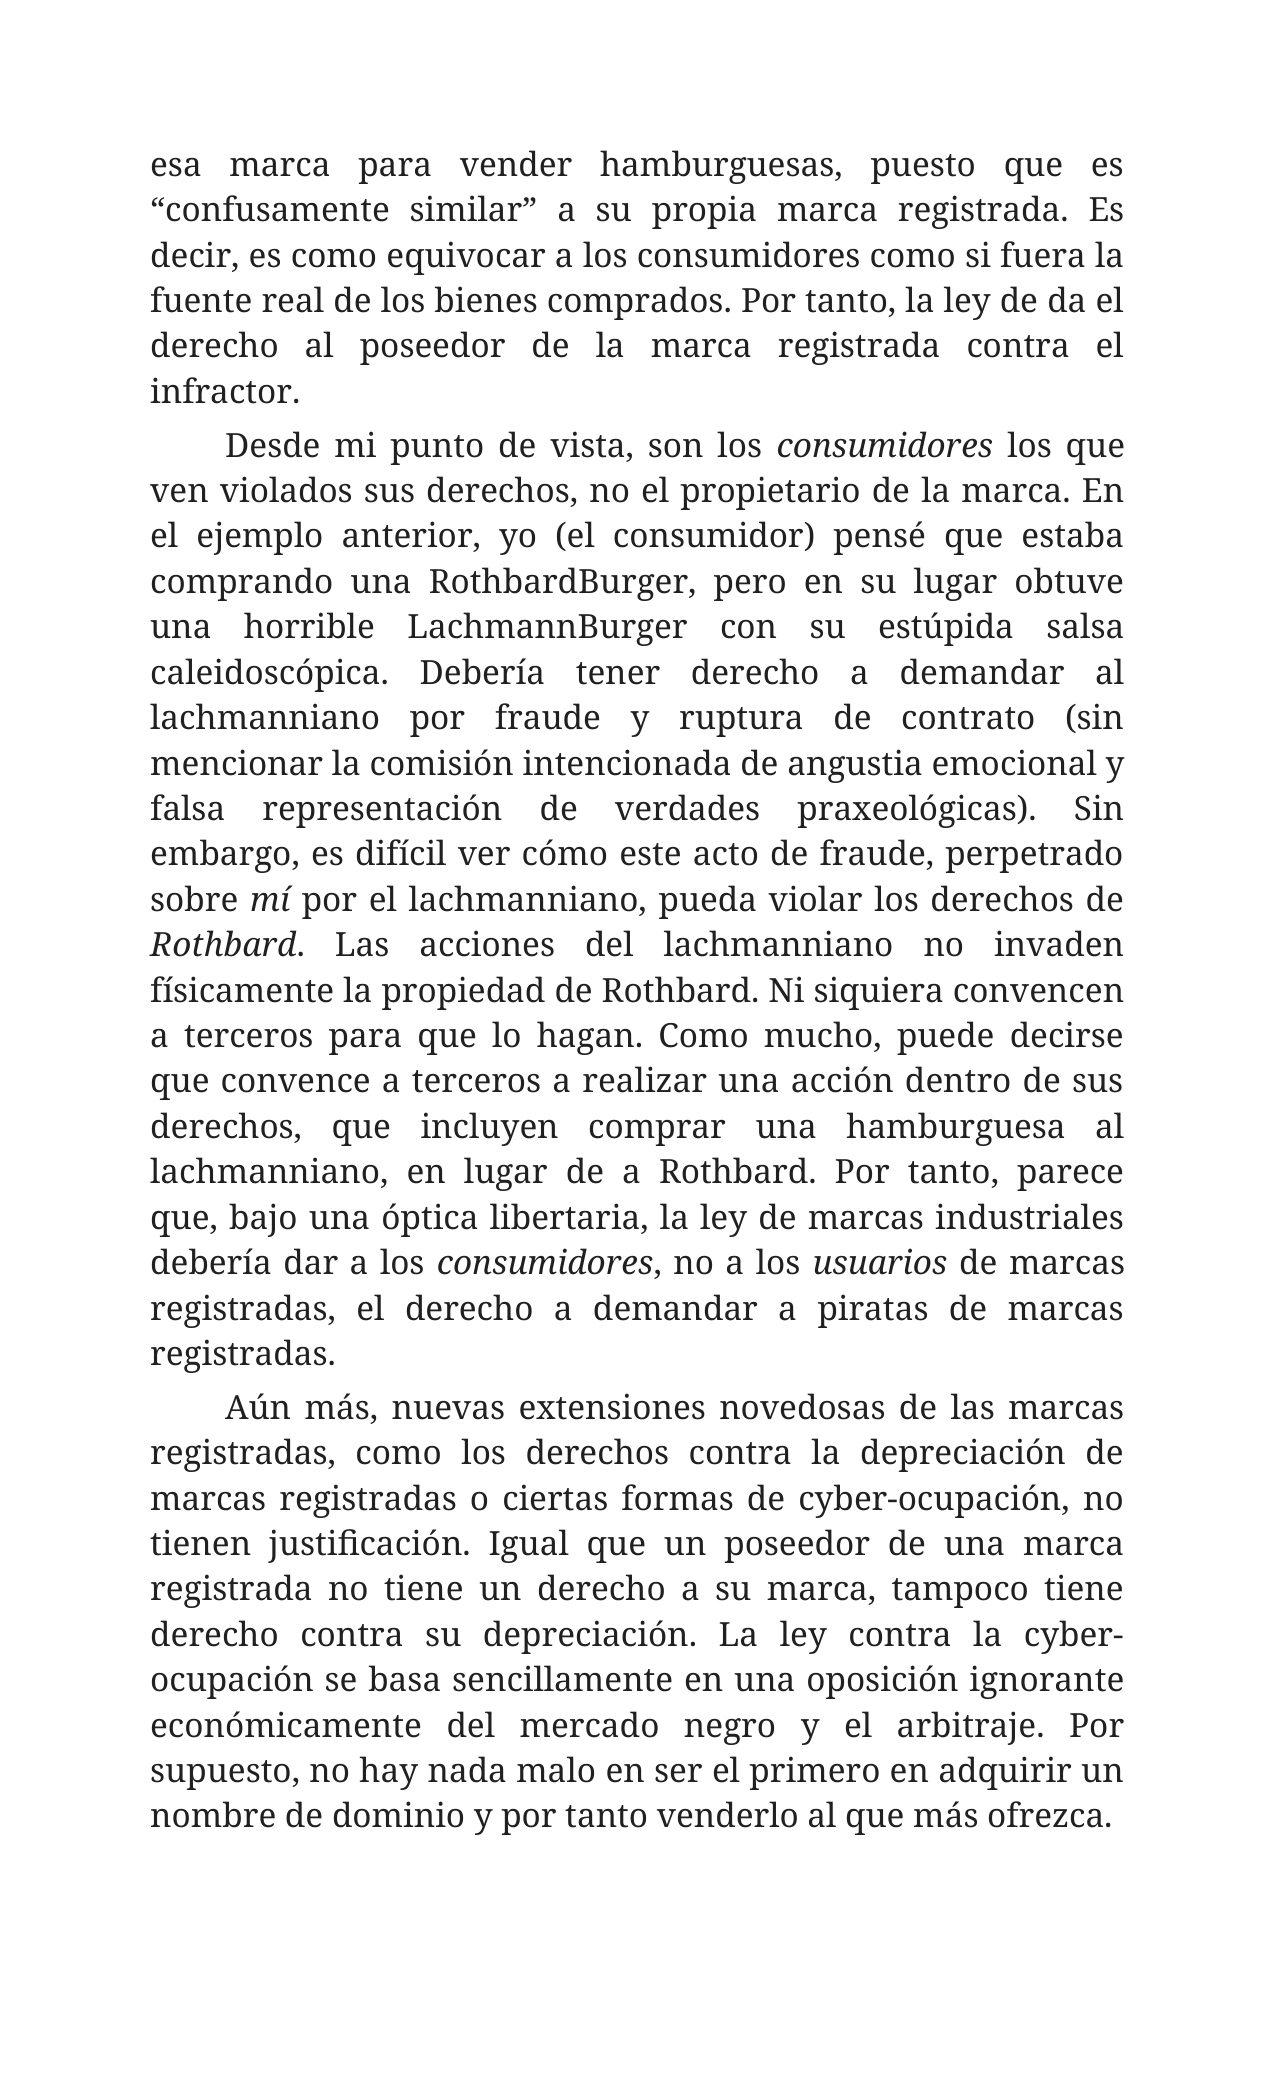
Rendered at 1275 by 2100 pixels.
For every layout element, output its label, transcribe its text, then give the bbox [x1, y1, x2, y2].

text Desde mi punto de vista, son los consumidores los que ven violados sus derechos, no el propietario de la marca. En el ejemplo anterior, yo (el consumidor) pensé que estaba comprando una RothbardBurger, pero en su lugar obtuve una horrible LachmannBurger con su estúpida salsa caleidoscópica. Debería tener derecho a demandar al lachmanniano por fraude y ruptura de contrato (sin mencionar la comisión intencionada de angustia emocional y falsa representación de verdades praxeológicas). Sin embargo, es difícil ver cómo este acto de fraude, perpetrado sobre mí por el lachmanniano, pueda violar los derechos de Rothbard. Las acciones del lachmanniano no invaden físicamente la propiedad de Rothbard. Ni siquiera convencen a terceros para que lo hagan. Como mucho, puede decirse que convence a terceros a realizar una acción dentro de sus derechos, que incluyen comprar una hamburguesa al lachmanniano, en lugar de a Rothbard. Por tanto, parece que, bajo una óptica libertaria, la ley de marcas industriales debería dar a los consumidores, no a los usuarios de marcas registradas, el derecho a demandar a piratas de marcas registradas. [150, 421, 1125, 1375]
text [150, 141, 1125, 413]
text Aún más, nuevas extensiones novedosas de las marcas registradas, como los derechos contra la depreciación de marcas registradas o ciertas formas de cyber-ocupación, no tienen justificación. Igual que un poseedor de una marca registrada no tiene un derecho a su marca, tampoco tiene derecho contra su depreciación. La ley contra la cyber-ocupación se basa sencillamente en una oposición ignorante económicamente del mercado negro y el arbitraje. Por supuesto, no hay nada malo en ser el primero en adquirir un nombre de dominio y por tanto venderlo al que más ofrezca. [150, 1383, 1125, 1838]
